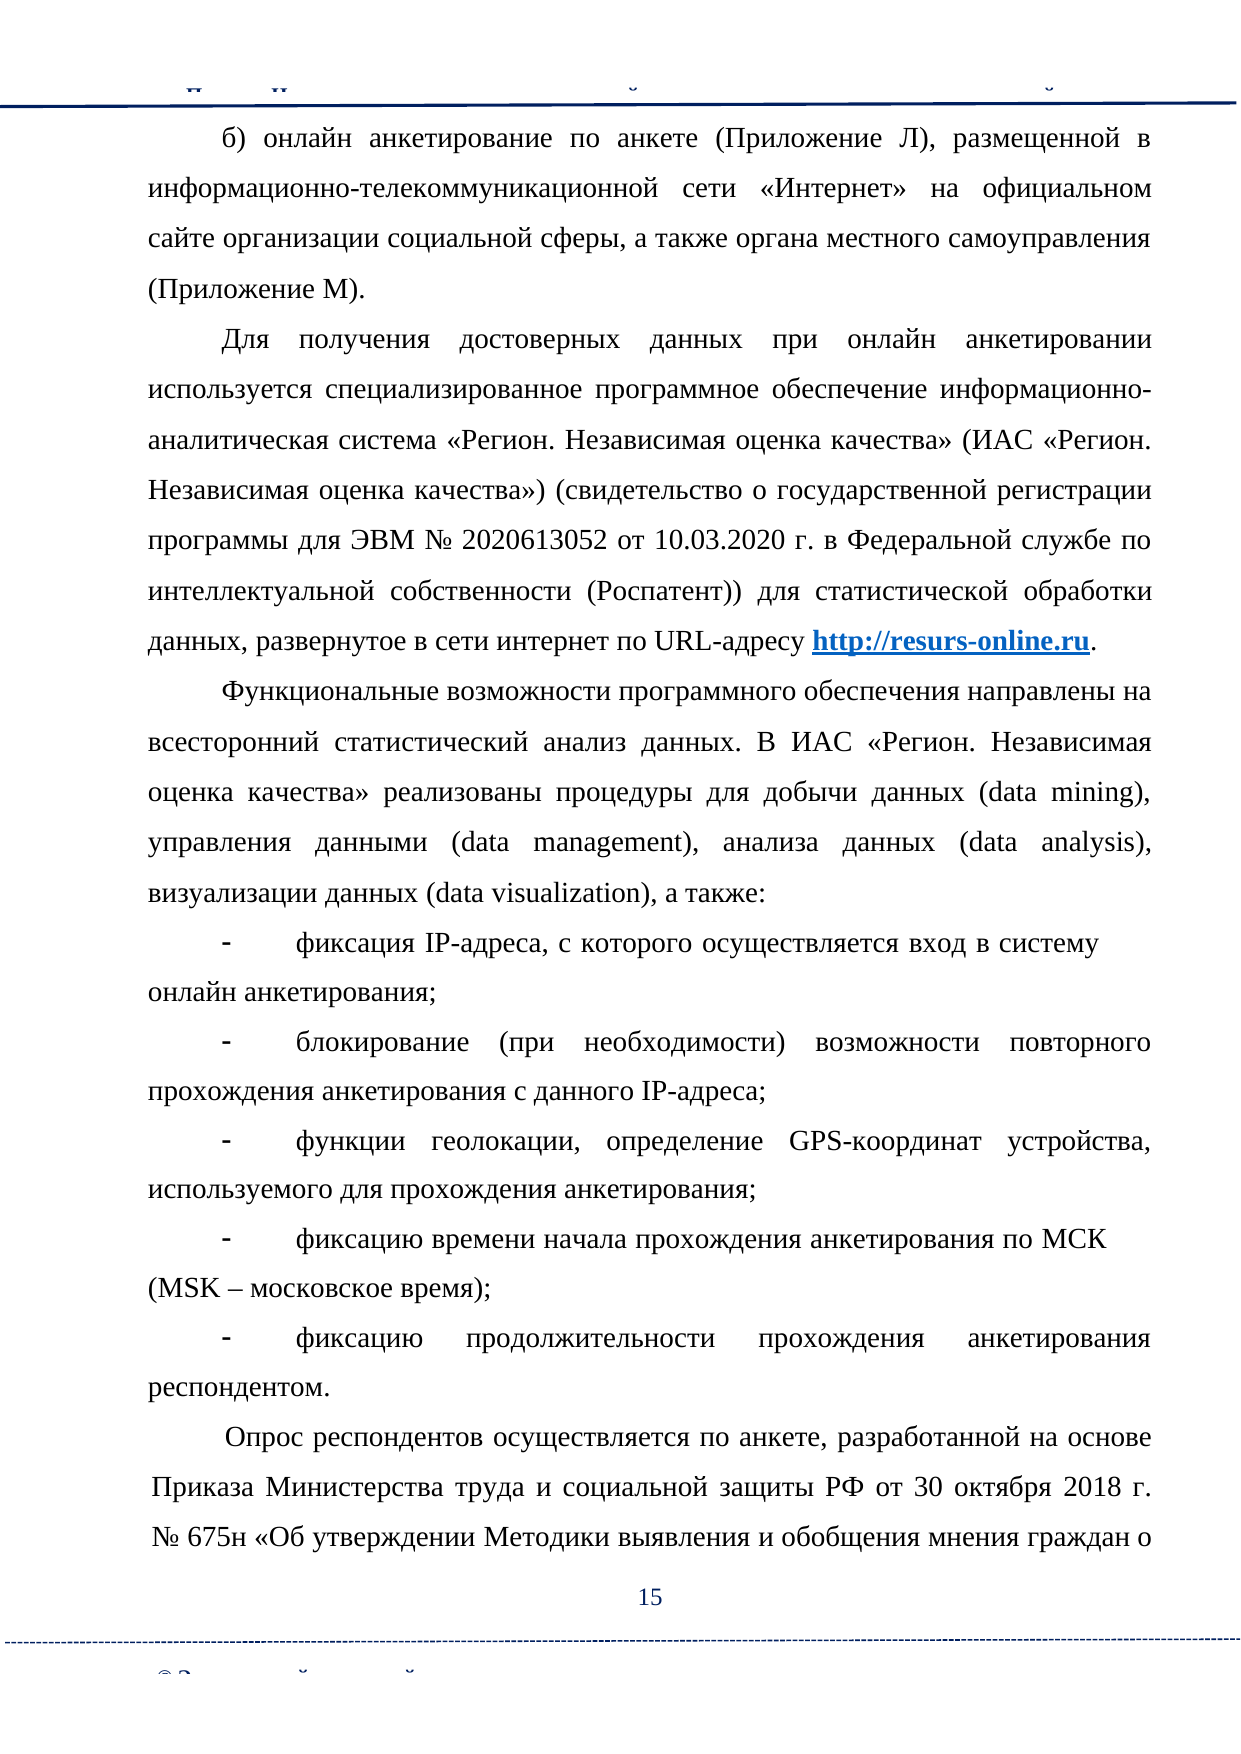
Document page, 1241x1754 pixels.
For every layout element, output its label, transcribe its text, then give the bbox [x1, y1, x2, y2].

text 15 [343, 1582, 956, 1611]
text б) онлайн анкетирование по анкете (Приложение Л), размещенной в информационно-телекоммуникационной сети «Интернет» на официальном сайте организации социальной сферы, а также органа местного самоуправления (Приложение М). [148, 120, 1152, 304]
text Опрос респондентов осуществляется по анкете, разработанной на основе Приказа Министерства труда и социальной защиты РФ от 30 октября 2018 г. [148, 1419, 1152, 1503]
list фиксацию времени начала прохождения анкетирования по МСК (МSK – московское время); [148, 1221, 1152, 1304]
list фиксация IP-адреса, с которого осуществляется вход в систему онлайн анкетирования; [148, 925, 1152, 1007]
list фиксацию продолжительности прохождения анкетирования респондентом. [148, 1320, 1152, 1402]
text № 675н «Об утверждении Методики выявления и обобщения мнения граждан о [148, 1519, 1152, 1553]
text Для получения достоверных данных при онлайн анкетировании используется специализированное программное обеспечение информационно- аналитическая система «Регион. Независимая оценка качества» (ИАС «Регион. Независимая оценка качества») (свидетельство о государственной регистрации программы для ЭВМ № 2020613052 от 10.03.2020 г. в Федеральной службе по интеллектуальной собственности (Роспатент)) для статистической обработки данных, развернутое в сети интернет по URL-адресу http://resurs-online.ru. [148, 321, 1152, 657]
text Функциональные возможности программного обеспечения направлены на всесторонний статистический анализ данных. В ИАС «Регион. Независимая оценка качества» реализованы процедуры для добычи данных (data mining), управления данными (data management), анализа данных (data analysis), визуализации данных (data visualization), а также: [148, 673, 1152, 908]
list функции геолокации, определение GPS-координат устройства, используемого для прохождения анкетирования; [148, 1123, 1152, 1205]
list блокирование (при необходимости) возможности повторного прохождения анкетирования с данного IP-адреса; [148, 1024, 1152, 1106]
